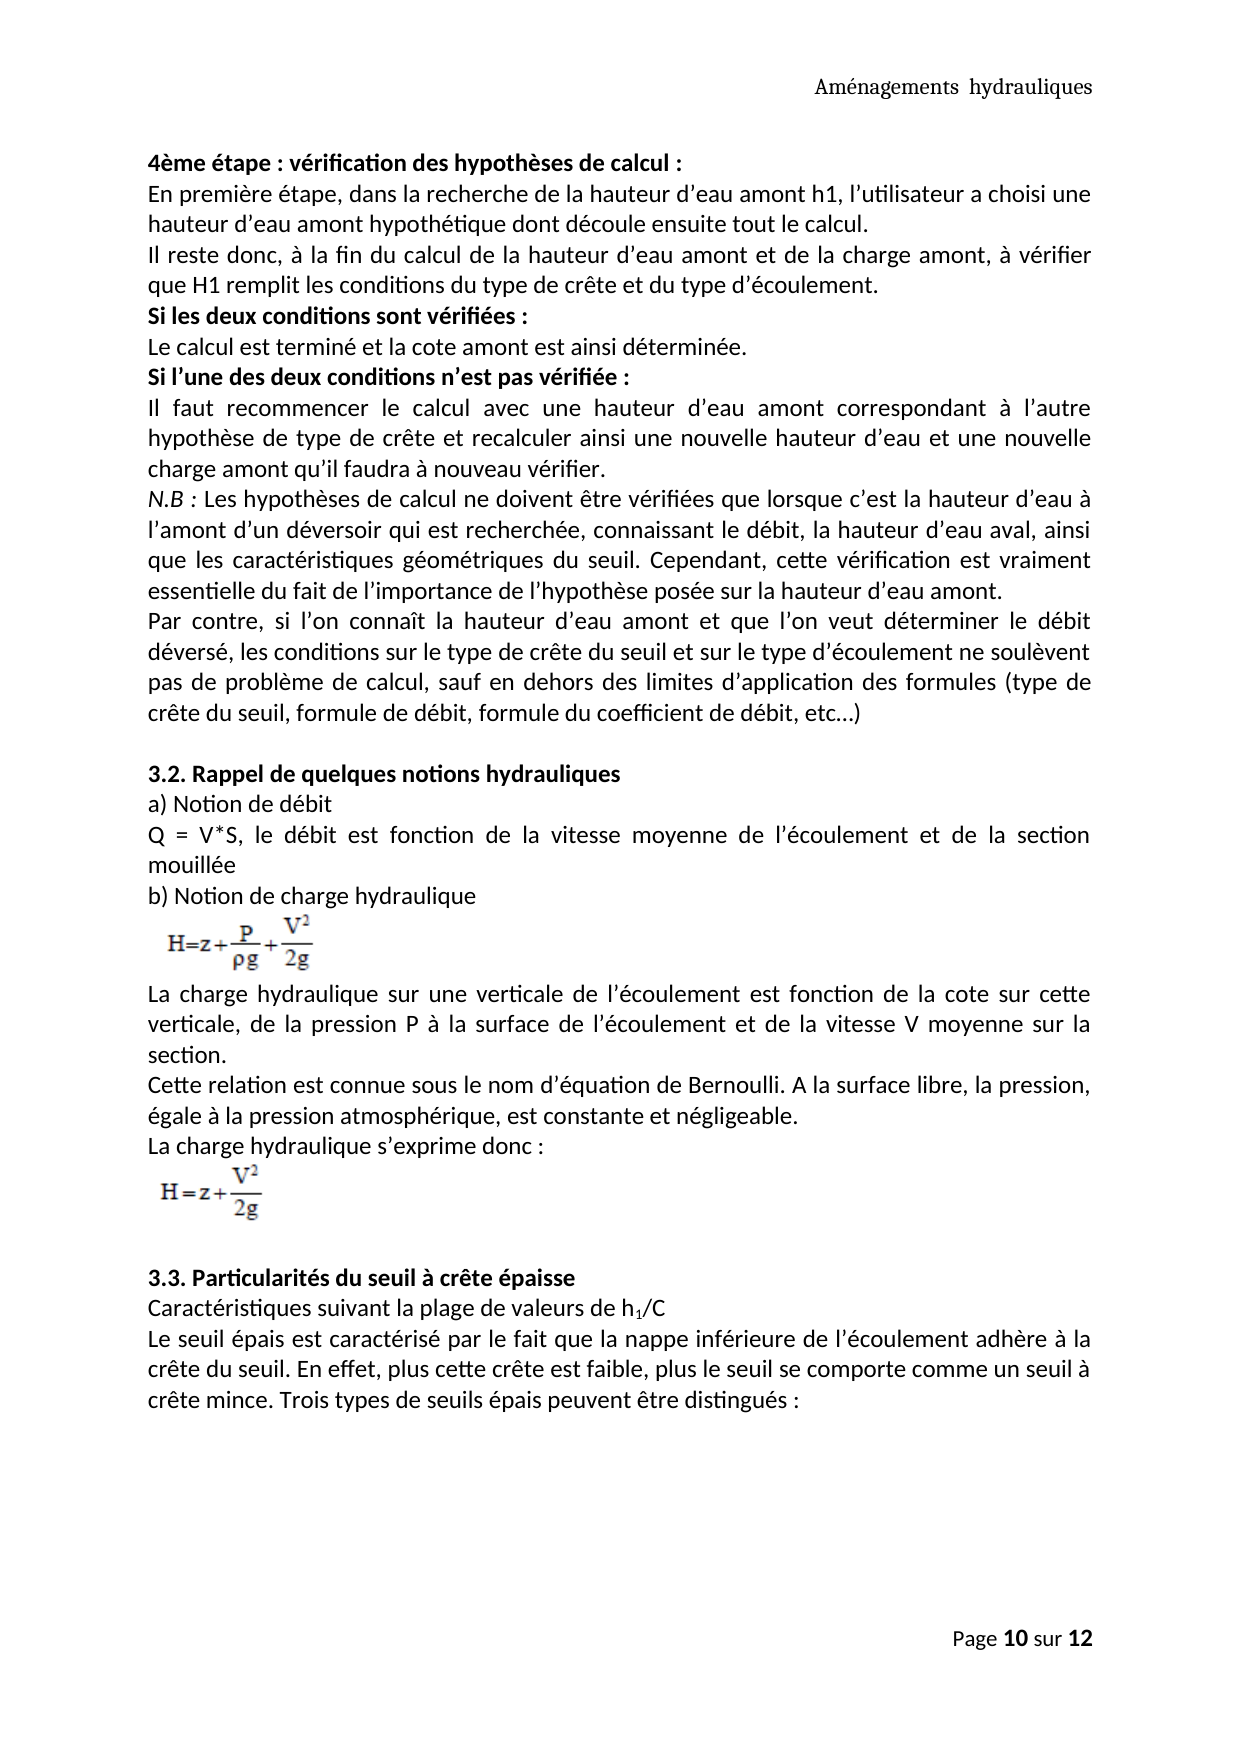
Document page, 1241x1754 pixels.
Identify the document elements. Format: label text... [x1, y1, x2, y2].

text Si les deux conditions sont vérifiées : [148, 300, 1093, 331]
text Caractéristiques suivant la plage de valeurs de h1/C [148, 1292, 1093, 1323]
text Il faut recommencer le calcul avec une hauteur d’eau amont correspondant à l’autre hypothèse de type de crête et recalculer ainsi une nouvelle hauteur d’eau et une nouvelle charge amont qu’il faudra à nouveau vérifier. [148, 392, 1093, 483]
text Cette relation est connue sous le nom d’équation de Bernoulli. A la surface libre, la pression, égale à la pression atmosphérique, est constante et négligeable. [148, 1069, 1093, 1130]
text Q = V*S, le débit est fonction de la vitesse moyenne de l’écoulement et de la section mouillée [148, 819, 1093, 880]
text 3.2. Rappel de quelques notions hydrauliques [148, 758, 1093, 788]
text Si l’une des deux conditions n’est pas vérifiée : [148, 361, 1093, 392]
text La charge hydraulique s’exprime donc : [148, 1130, 1093, 1161]
text Le seuil épais est caractérisé par le fait que la nappe inférieure de l’écoulement adhère à la crête du seuil. En effet, plus cette crête est faible, plus le seuil se comporte comme un seuil à crête mince. Trois types de seuils épais peuvent être distingués : [148, 1323, 1093, 1414]
text En première étape, dans la recherche de la hauteur d’eau amont h1, l’utilisateur a choisi une hauteur d’eau amont hypothétique dont découle ensuite tout le calcul. [148, 178, 1093, 239]
text N.B : Les hypothèses de calcul ne doivent être vérifiées que lorsque c’est la hauteur d’eau à l’amont d’un déversoir qui est recherchée, connaissant le débit, la hauteur d’eau aval, ainsi que les caractéristiques géométriques du seuil. Cependant, cette vérification est vraiment essentielle du fait de l’importance de l’hypothèse posée sur la hauteur d’eau amont. [148, 483, 1093, 605]
text La charge hydraulique sur une verticale de l’écoulement est fonction de la cote sur cette verticale, de la pression P à la surface de l’écoulement et de la vitesse V moyenne sur la section. [148, 978, 1093, 1069]
text 3.3. Particularités du seuil à crête épaisse [148, 1262, 1093, 1292]
text Par contre, si l’on connaît la hauteur d’eau amont et que l’on veut déterminer le débit déversé, les conditions sur le type de crête du seuil et sur le type d’écoulement ne soulèvent pas de problème de calcul, sauf en dehors des limites d’application des formules (type de crête du seuil, formule de débit, formule du coefficient de débit, etc…) [148, 605, 1093, 727]
text b) Notion de charge hydraulique [148, 880, 1093, 911]
text Le calcul est terminé et la cote amont est ainsi déterminée. [148, 331, 1093, 361]
text 4ème étape : vérification des hypothèses de calcul : [148, 148, 1093, 178]
text a) Notion de débit [148, 788, 1093, 819]
text Il reste donc, à la fin du calcul de la hauteur d’eau amont et de la charge amont, à vérifier que H1 remplit les conditions du type de crête et du type d’écoulement. [148, 239, 1093, 300]
